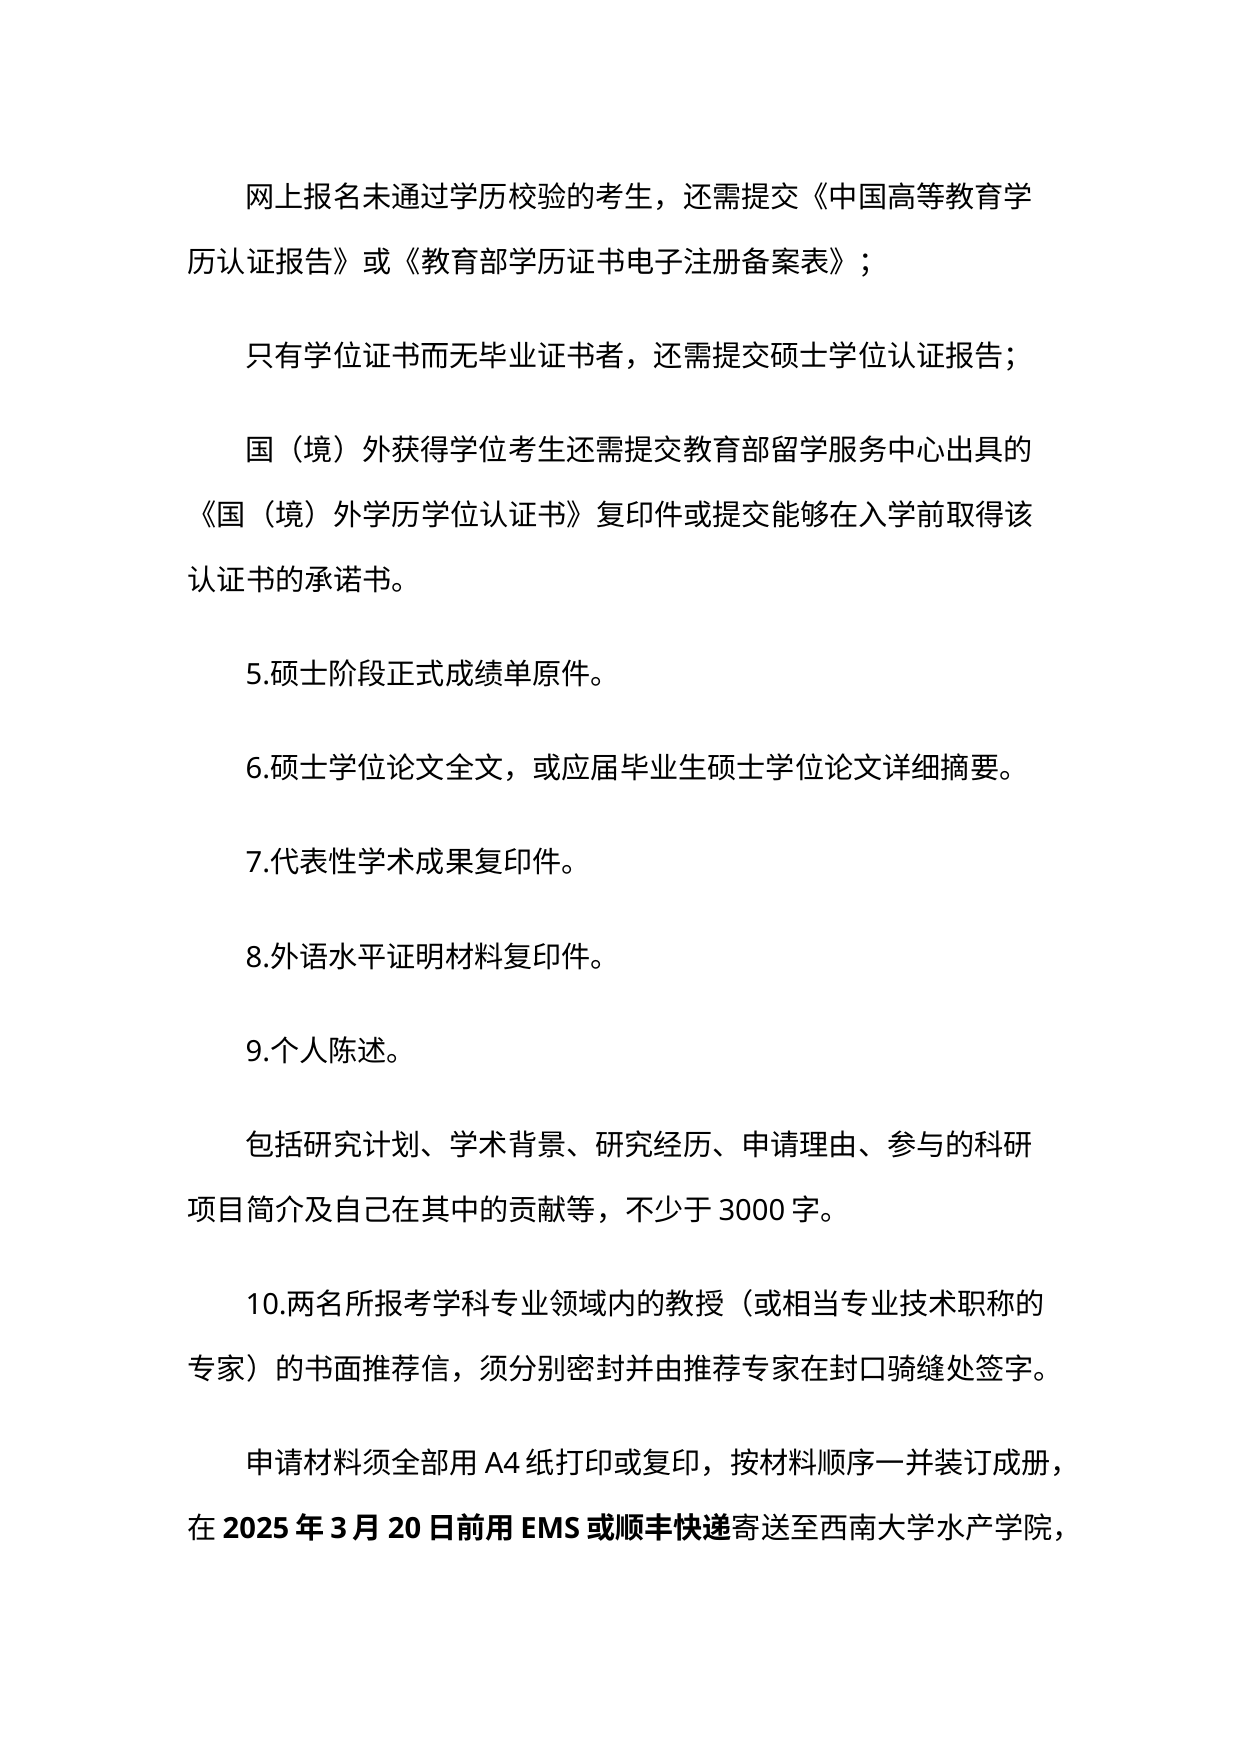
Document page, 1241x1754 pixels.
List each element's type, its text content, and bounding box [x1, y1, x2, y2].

text 国（境）外获得学位考生还需提交教育部留学服务中心出具的《国（境）外学历学位认证书》复印件或提交能够在入学前取得该认证书的承诺书。 [187, 415, 1053, 610]
text 9.个人陈述。 [187, 1016, 1053, 1081]
text 网上报名未通过学历校验的考生，还需提交《中国高等教育学历认证报告》或《教育部学历证书电子注册备案表》； [187, 162, 1053, 292]
text 7.代表性学术成果复印件。 [187, 828, 1053, 893]
text 8.外语水平证明材料复印件。 [187, 922, 1053, 987]
text 5.硕士阶段正式成绩单原件。 [187, 639, 1053, 704]
text 只有学位证书而无毕业证书者，还需提交硕士学位认证报告； [187, 321, 1053, 386]
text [187, 1429, 1053, 1559]
text 10.两名所报考学科专业领域内的教授（或相当专业技术职称的专家）的书面推荐信，须分别密封并由推荐专家在封口骑缝处签字。 [187, 1269, 1053, 1399]
text 包括研究计划、学术背景、研究经历、申请理由、参与的科研项目简介及自己在其中的贡献等，不少于3000字。 [187, 1110, 1053, 1240]
text 6.硕士学位论文全文，或应届毕业生硕士学位论文详细摘要。 [187, 734, 1053, 799]
